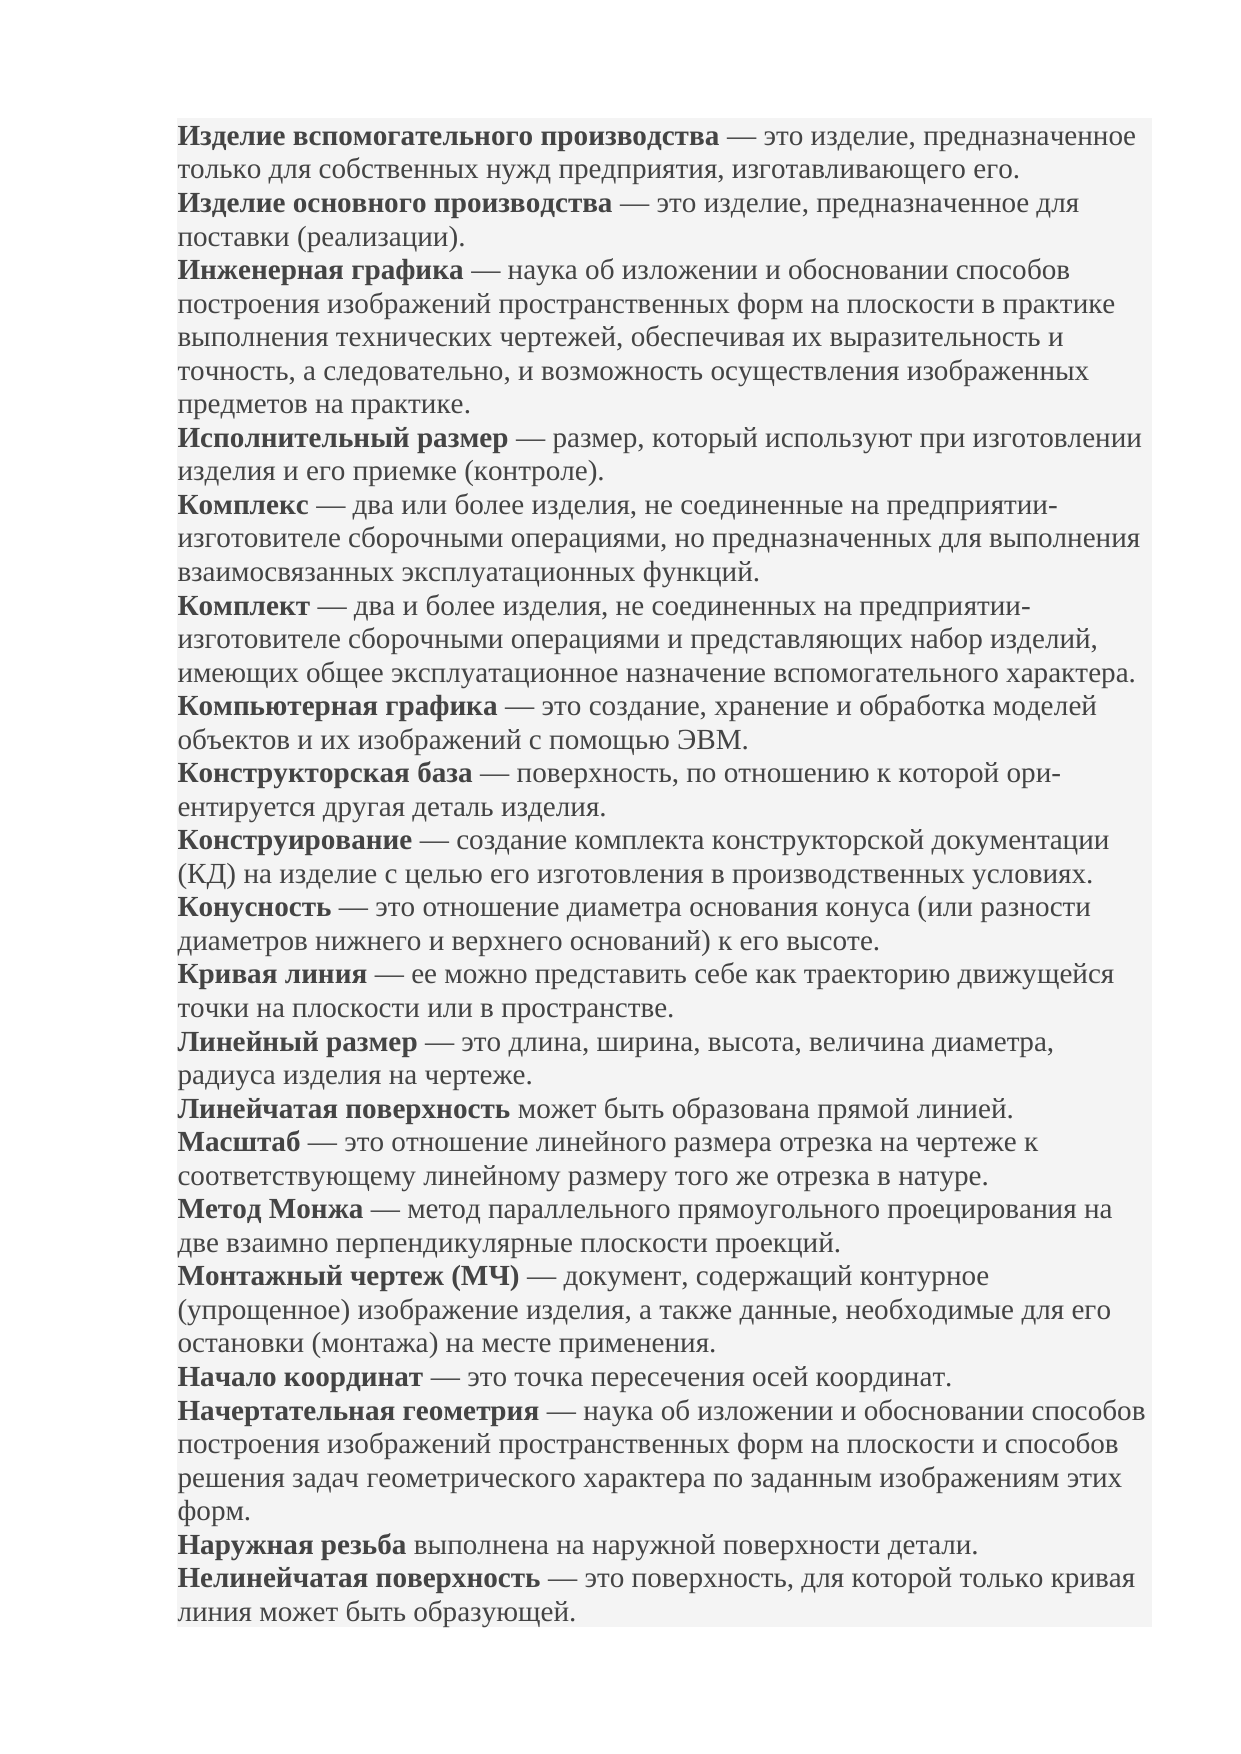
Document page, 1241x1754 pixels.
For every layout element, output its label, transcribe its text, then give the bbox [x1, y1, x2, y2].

text Комплект — два и более изделия, не соединенных на предприятии-изготовителе сборочными операциями и представляющих набор изделий, имеющих общее эксплуатационное назначение вспомогательного характера. [177, 588, 1152, 688]
text Начертательная геометрия — наука об изложении и обосновании способов построения изображений пространственных форм на плоскости и способов решения задач геометрического характера по заданным изображениям этих форм. [177, 1393, 1152, 1527]
text Монтажный чертеж (МЧ) — документ, содержащий контурное (упрощенное) изображение изделия, а также данные, необходимые для его остановки (монтажа) на месте применения. [177, 1258, 1152, 1359]
text Конструкторская база — поверхность, по отношению к которой ориентируется другая деталь изделия. [177, 755, 1152, 822]
text Инженерная графика — наука об изложении и обосновании способов построения изображений пространственных форм на плоскости в практике выполнения технических чертежей, обеспечивая их выразительность и точность, а следовательно, и возможность осуществления изображенных предметов на практике. [177, 252, 1152, 420]
text Изделие вспомогательного производства — это изделие, предназначенное только для собственных нужд предприятия, изготавливающего его. [177, 118, 1152, 185]
text Кривая линия — ее можно представить себе как траекторию движущейся точки на плоскости или в пространстве. [177, 957, 1152, 1024]
text Компьютерная графика — это создание, хранение и обработка моделей объектов и их изображений с помощью ЭВМ. [177, 688, 1152, 755]
text Метод Монжа — метод параллельного прямоугольного проецирования на две взаимно перпендикулярные плоскости проекций. [177, 1191, 1152, 1258]
text Комплекс — два или более изделия, не соединенные на предприятии-изготовителе сборочными операциями, но предназначенных для выполнения взаимосвязанных эксплуатационных функций. [177, 487, 1152, 588]
text Масштаб — это отношение линейного размера отрезка на чертеже к соответствующему линейному размеру того же отрезка в натуре. [177, 1124, 1152, 1191]
text Исполнительный размер — размер, который используют при изготовлении изделия и его приемке (контроле). [177, 420, 1152, 487]
text Нелинейчатая поверхность — это поверхность, для которой только кривая линия может быть образующей. [177, 1560, 1152, 1627]
text Линейный размер — это длина, ширина, высота, величина диаметра, радиуса изделия на чертеже. [177, 1024, 1152, 1091]
text Конструирование — создание комплекта конструкторской документации (КД) на изделие с целью его изготовления в производственных условиях. [177, 822, 1152, 889]
text Изделие основного производства — это изделие, предназначенное для поставки (реализации). [177, 185, 1152, 252]
text Наружная резьба выполнена на наружной поверхности детали. [177, 1527, 1152, 1560]
text Линейчатая поверхность может быть образована прямой линией. [177, 1091, 1152, 1124]
text Конусность — это отношение диаметра основания конуса (или разности диаметров нижнего и верхнего оснований) к его высоте. [177, 889, 1152, 957]
text Начало координат — это точка пересечения осей координат. [177, 1359, 1152, 1393]
